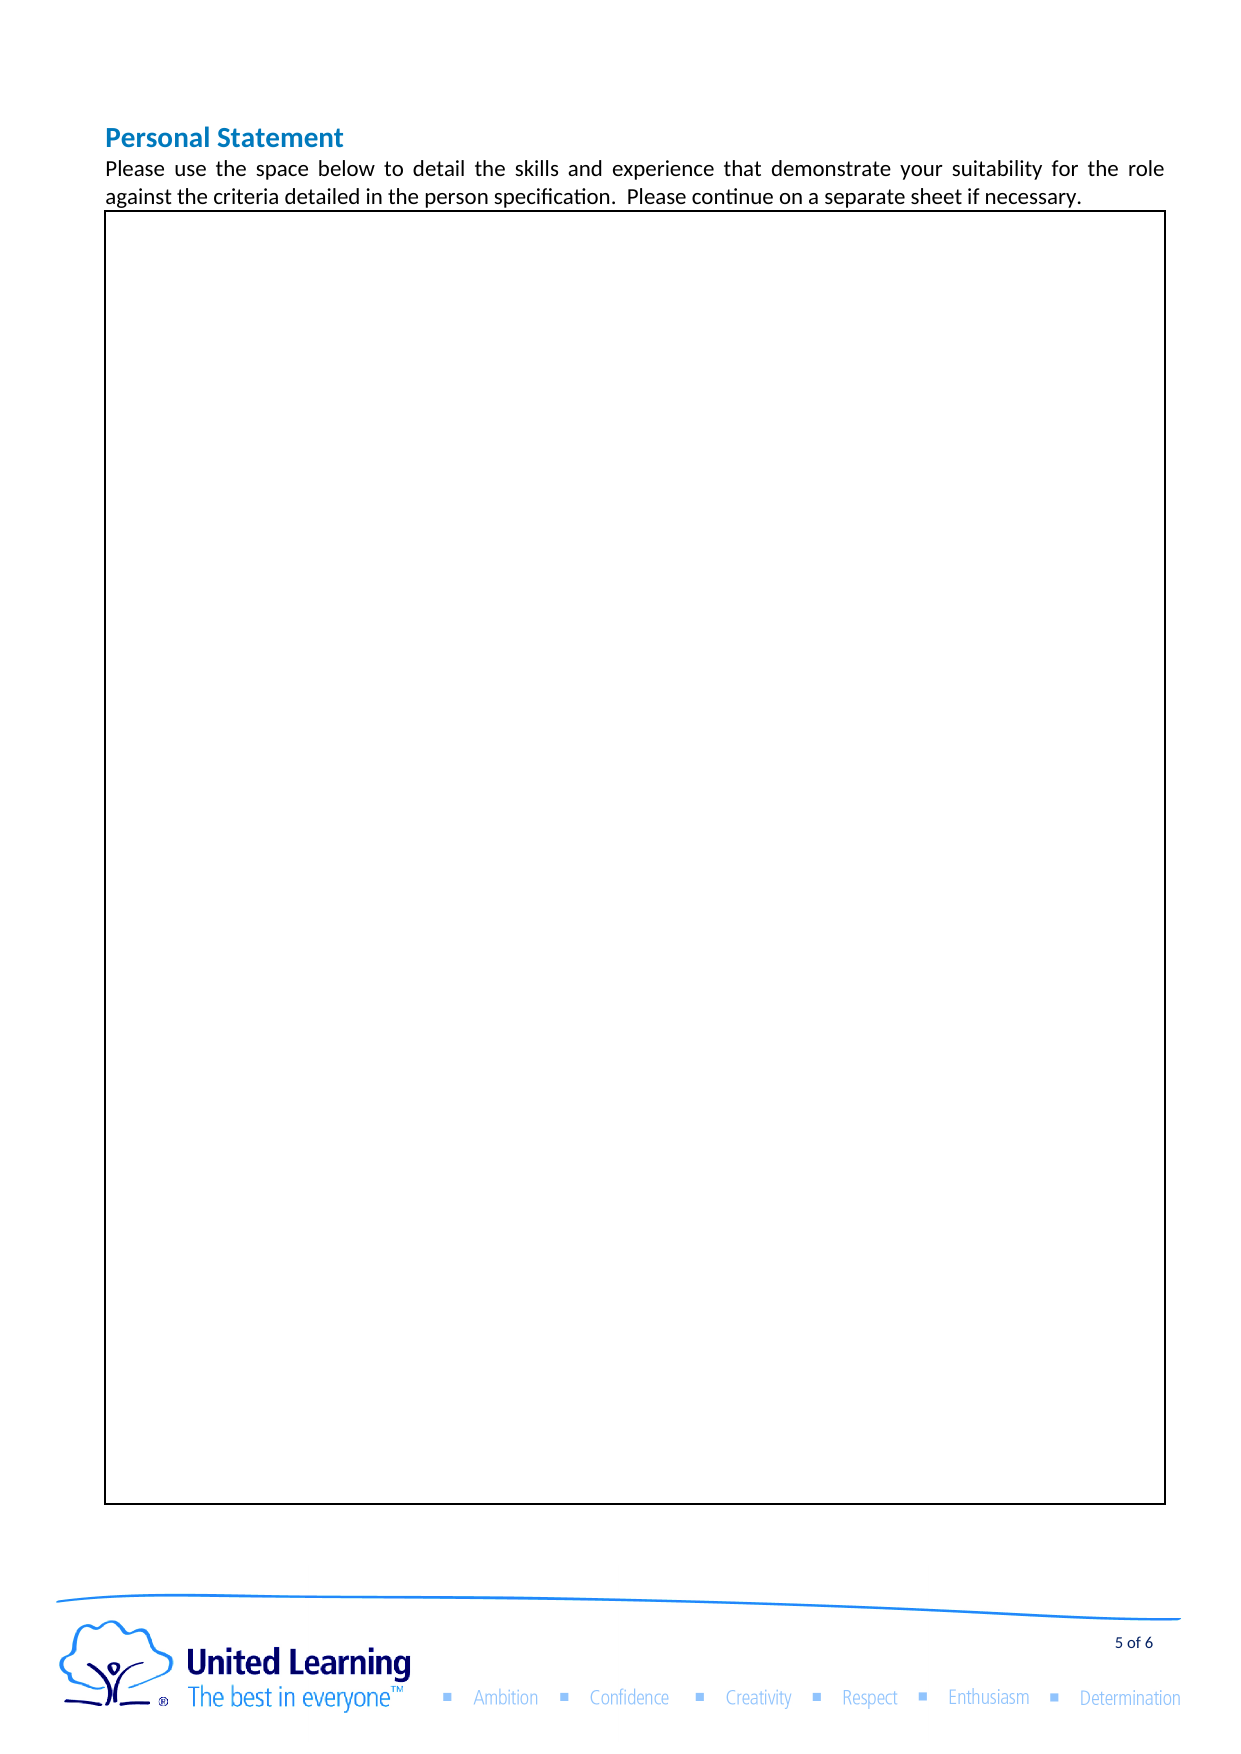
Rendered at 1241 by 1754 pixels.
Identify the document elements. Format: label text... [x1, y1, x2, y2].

text Please use the space below to detail the skills and experience that demonstrate your suitability for the role against the criteria detailed in the person specification. Please continue on a separate sheet if necessary. [105, 154, 1167, 210]
text Personal Statement [105, 119, 1121, 154]
picture [0, 1565, 1239, 1742]
table_header [106, 212, 1164, 1503]
